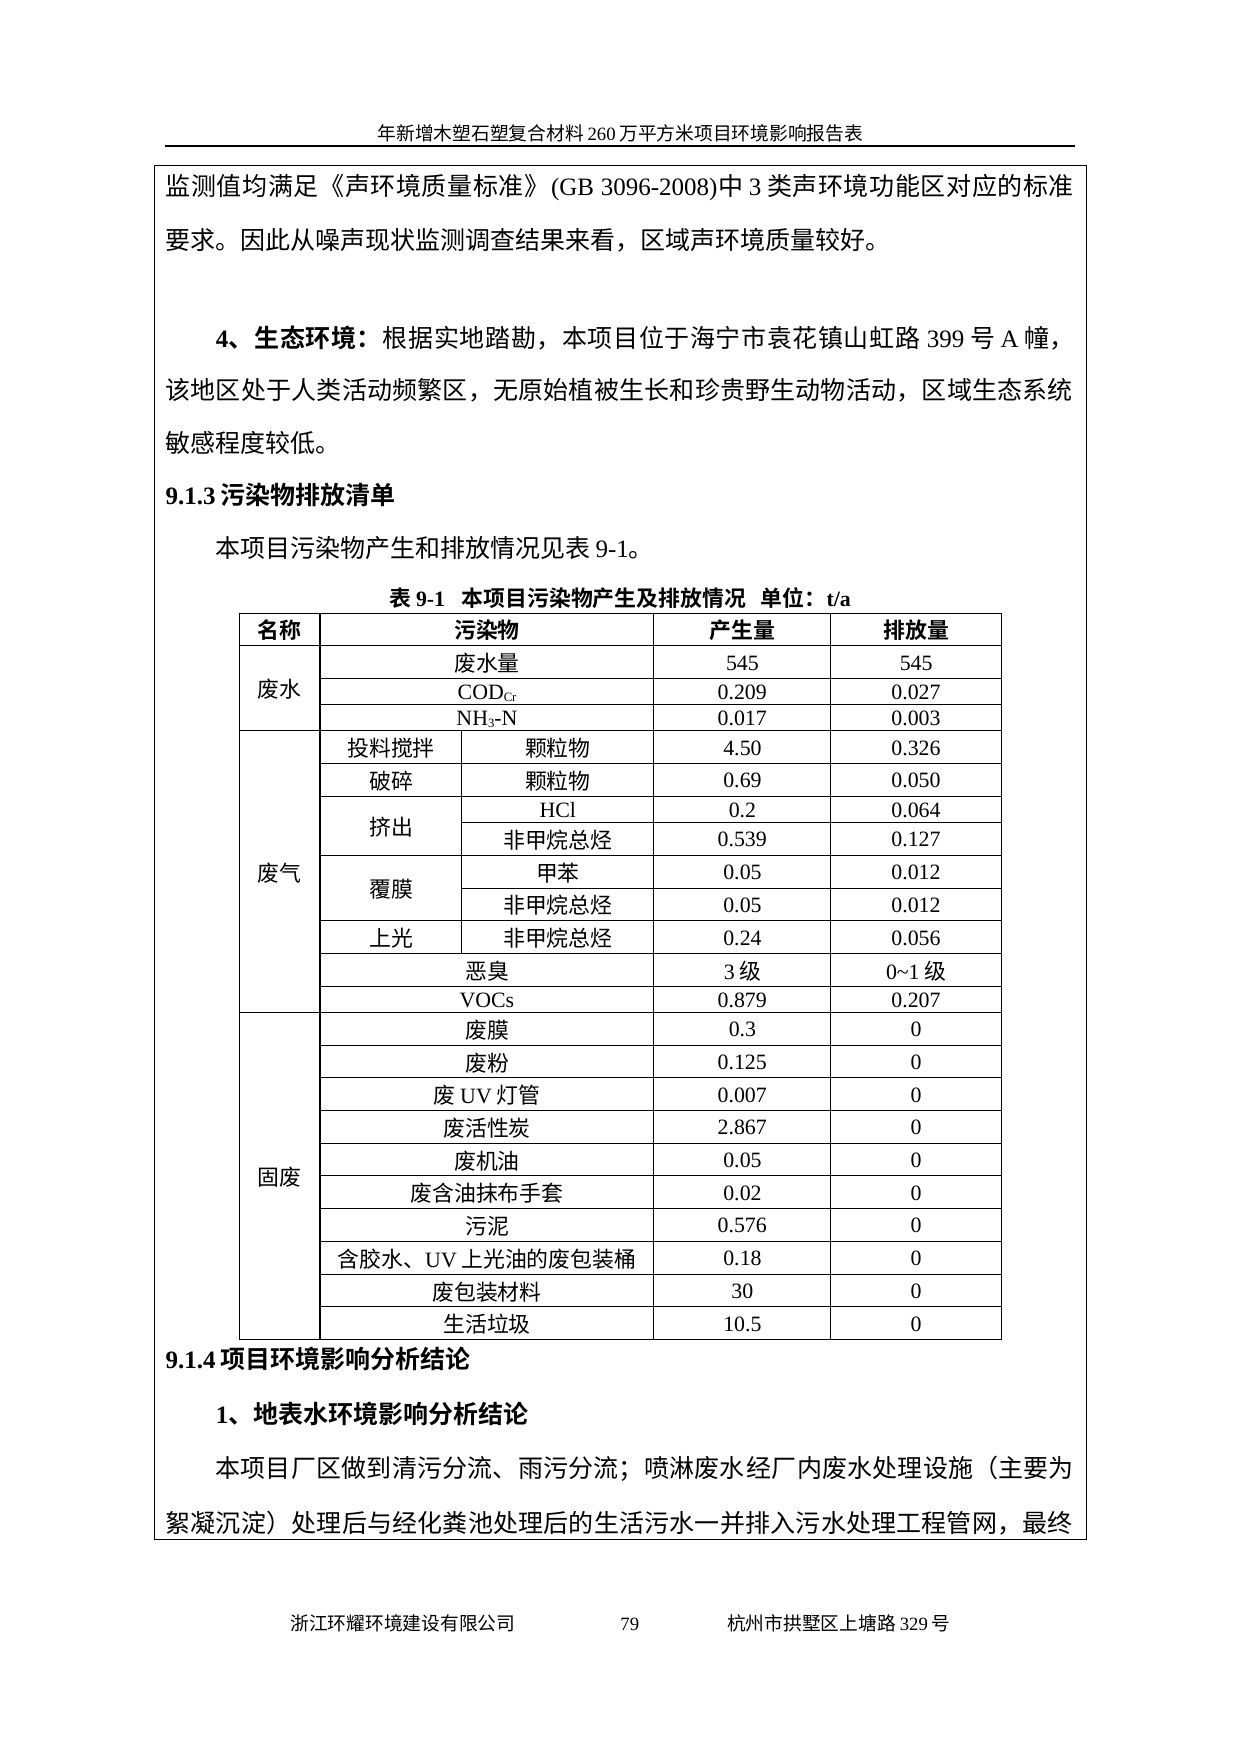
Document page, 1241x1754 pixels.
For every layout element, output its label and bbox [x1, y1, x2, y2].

table_header [155, 166, 1086, 1539]
